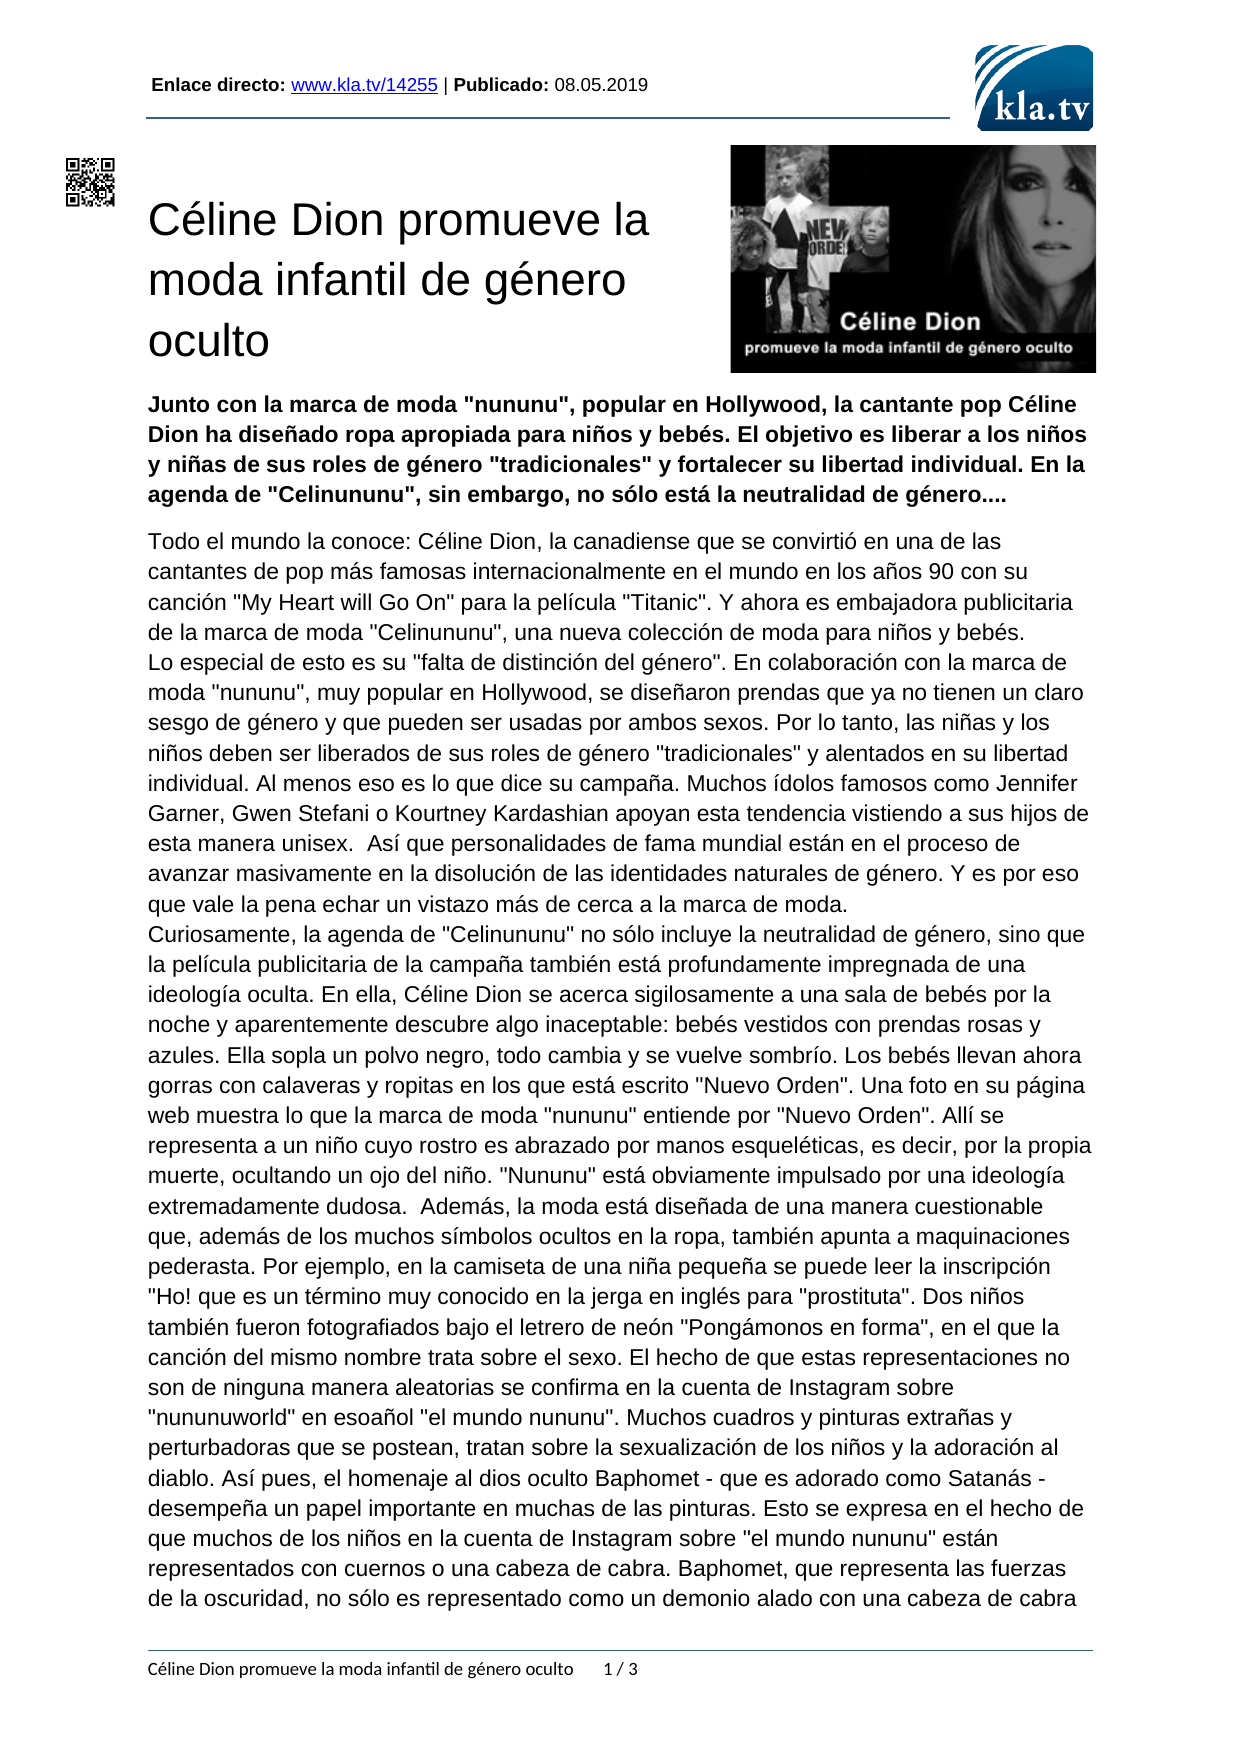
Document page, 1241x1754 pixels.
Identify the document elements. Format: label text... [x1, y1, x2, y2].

text Junto con la marca de moda "nununu", popular en Hollywood, la cantante pop Céline Dion ha diseñado ropa apropiada para niños y bebés. El objetivo es liberar a los niños y niñas de sus roles de género "tradicionales" y fortalecer su libertad individual. En la agenda de "Celinununu", sin embargo, no sólo está la neutralidad de género.... [148, 391, 1093, 507]
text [148, 528, 1093, 1612]
text Céline Dion promueve la moda infantil de género oculto [148, 192, 1093, 366]
